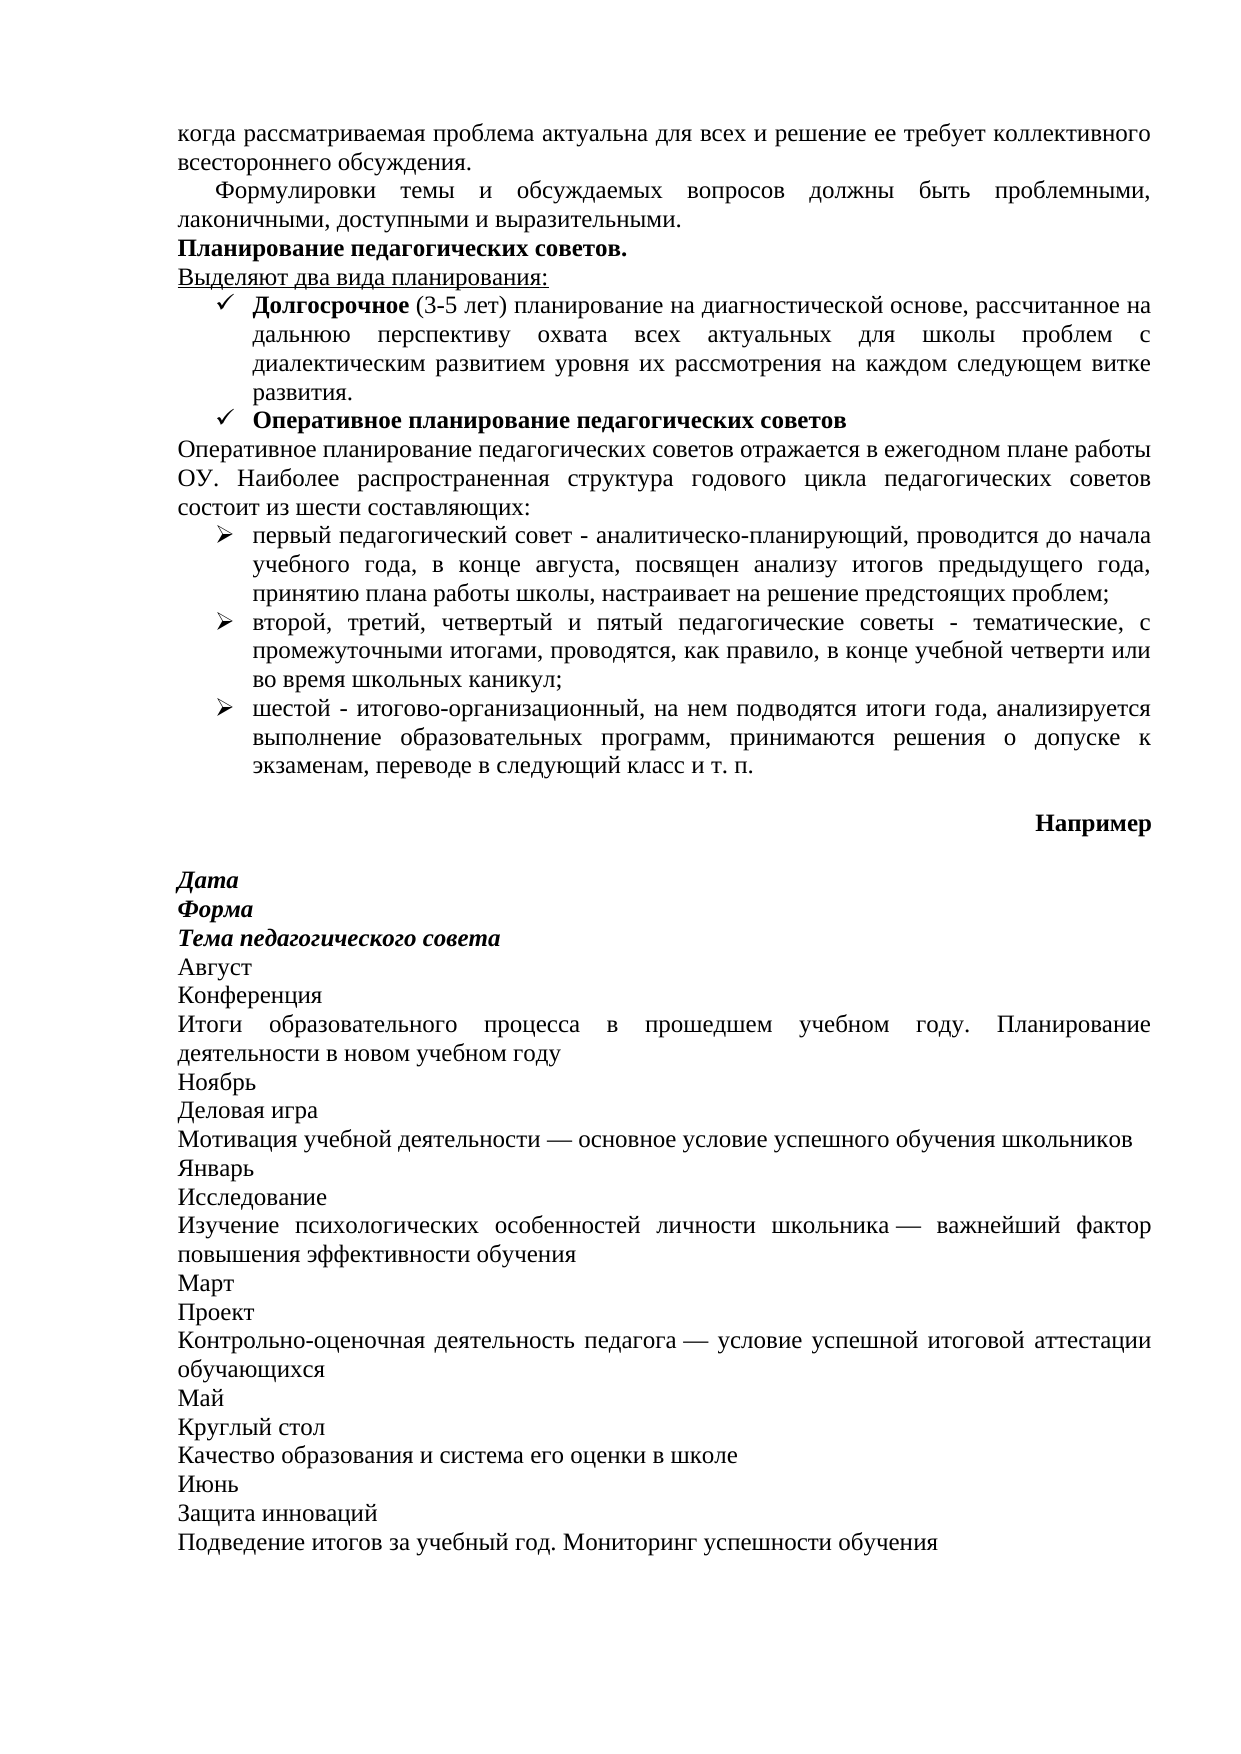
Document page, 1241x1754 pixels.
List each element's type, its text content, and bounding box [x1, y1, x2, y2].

text Мотивация учебной деятельности — основное условие успешного обучения школьников [177, 1124, 1152, 1153]
text Форма [177, 894, 1152, 923]
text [177, 118, 1152, 176]
text Защита инноваций [177, 1498, 1152, 1527]
text Июнь [177, 1469, 1152, 1498]
text Январь [177, 1153, 1152, 1182]
text Март [177, 1268, 1152, 1297]
text Ноябрь [177, 1067, 1152, 1096]
text Формулировки темы и обсуждаемых вопросов должны быть проблемными, лаконичными, доступными и выразительными. [177, 176, 1152, 233]
text Оперативное планирование педагогических советов отражается в ежегодном плане работы ОУ. Наиболее распространенная структура годового цикла педагогических советов состоит из шести составляющих: [177, 434, 1152, 521]
list первый педагогический совет - аналитическо-планирующий, проводится до начала учебного года, в конце августа, посвящен анализу итогов предыдущего года, принятию плана работы школы, настраивает на решение предстоящих проблем; [215, 521, 1152, 607]
text Изучение психологических особенностей личности школьника — важнейший фактор повышения эффективности обучения [177, 1211, 1152, 1268]
text Выделяют два вида планирования: [177, 262, 1152, 291]
text Круглый стол [177, 1412, 1152, 1441]
text Подведение итогов за учебный год. Мониторинг успешности обучения [177, 1527, 1152, 1556]
text Качество образования и система его оценки в школе [177, 1441, 1152, 1469]
text Деловая игра [177, 1096, 1152, 1124]
text Август [177, 952, 1152, 981]
list шестой - итогово-организационный, на нем подводятся итоги года, анализируется выполнение образовательных программ, принимаются решения о допуске к экзаменам, переводе в следующий класс и т. п. [215, 693, 1152, 779]
list Долгосрочное (3-5 лет) планирование на диагностической основе, рассчитанное на дальнюю перспективу охвата всех актуальных для школы проблем с диалектическим развитием уровня их рассмотрения на каждом следующем витке развития. [215, 291, 1152, 406]
text Планирование педагогических советов. [177, 233, 1152, 262]
text Например [177, 808, 1152, 837]
list второй, третий, четвертый и пятый педагогические советы - тематические, с промежуточными итогами, проводятся, как правило, в конце учебной четверти или во время школьных каникул; [215, 607, 1152, 693]
text Итоги образовательного процесса в прошедшем учебном году. Планирование деятельности в новом учебном году [177, 1009, 1152, 1067]
text Тема педагогического совета [177, 923, 1152, 952]
text Конференция [177, 981, 1152, 1009]
text Исследование [177, 1182, 1152, 1211]
text Проект [177, 1297, 1152, 1326]
text Дата [177, 866, 1152, 894]
text Май [177, 1383, 1152, 1412]
list Оперативное планирование педагогических советов [215, 406, 1152, 434]
text Контрольно-оценочная деятельность педагога — условие успешной итоговой аттестации обучающихся [177, 1326, 1152, 1383]
